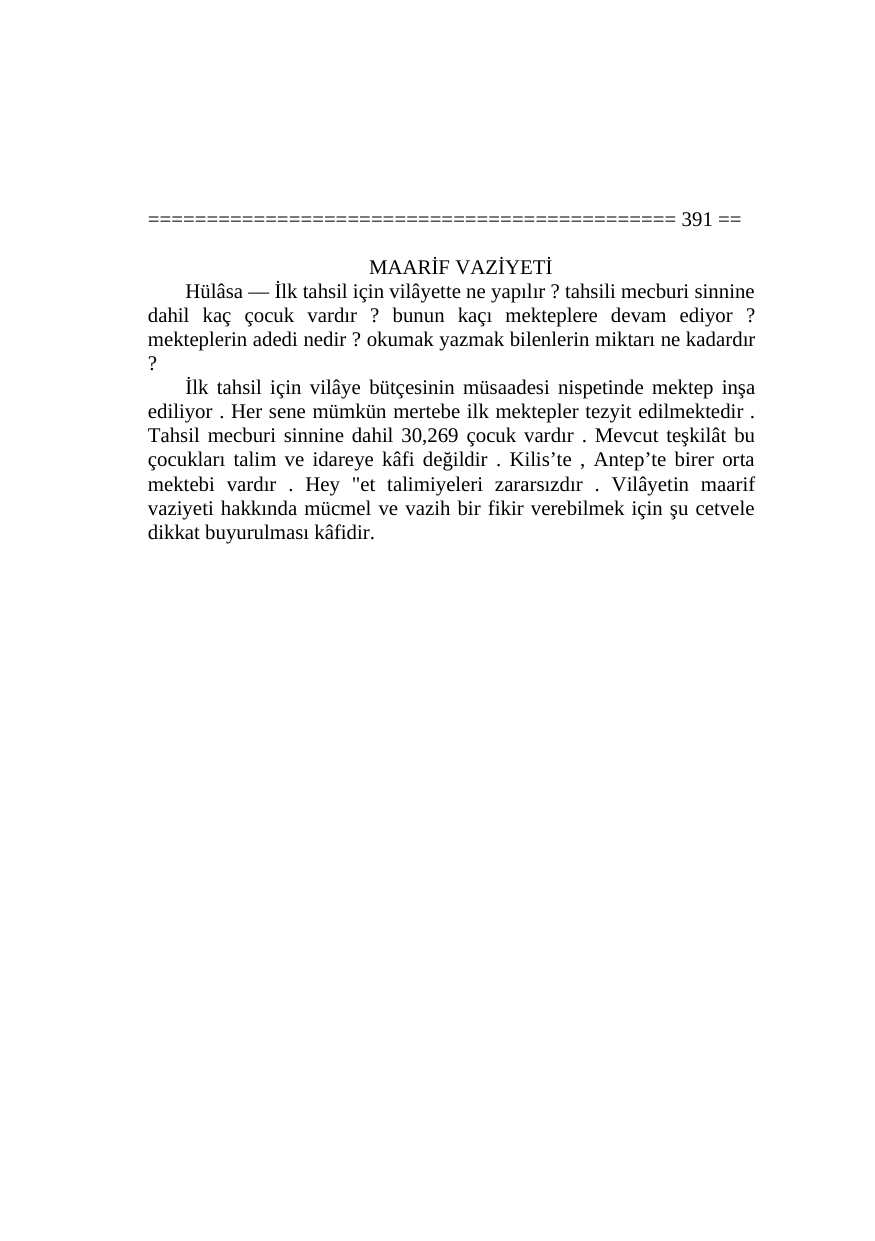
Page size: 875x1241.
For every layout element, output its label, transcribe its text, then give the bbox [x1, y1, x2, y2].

text İlk tahsil için vilâye bütçesinin müsaadesi nispetinde mektep inşa ediliyor . Her sene mümkün mertebe ilk mektepler tezyit edilmektedir . Tahsil mecburi sinnine dahil 30,269 çocuk vardır . Mevcut teşkilât bu çocukları talim ve idareye kâfi değildir . Kilis’te , Antep’te birer orta mektebi vardır . Hey "et talimiyeleri zararsızdır . Vilâyetin maarif vaziyeti hakkında mücmel ve vazih bir fikir verebilmek için şu cetvele dikkat buyurulması kâfidir. [148, 375, 756, 544]
text Hülâsa — İlk tahsil için vilâyette ne yapılır ? tahsili mecburi sinnine dahil kaç çocuk vardır ? bunun kaçı mekteplere devam ediyor ? mekteplerin adedi nedir ? okumak yazmak bilenlerin miktarı ne kadardır ? [148, 279, 756, 375]
text ============================================= 391 == [148, 207, 756, 231]
text MAARİF VAZİYETİ [295, 255, 756, 279]
